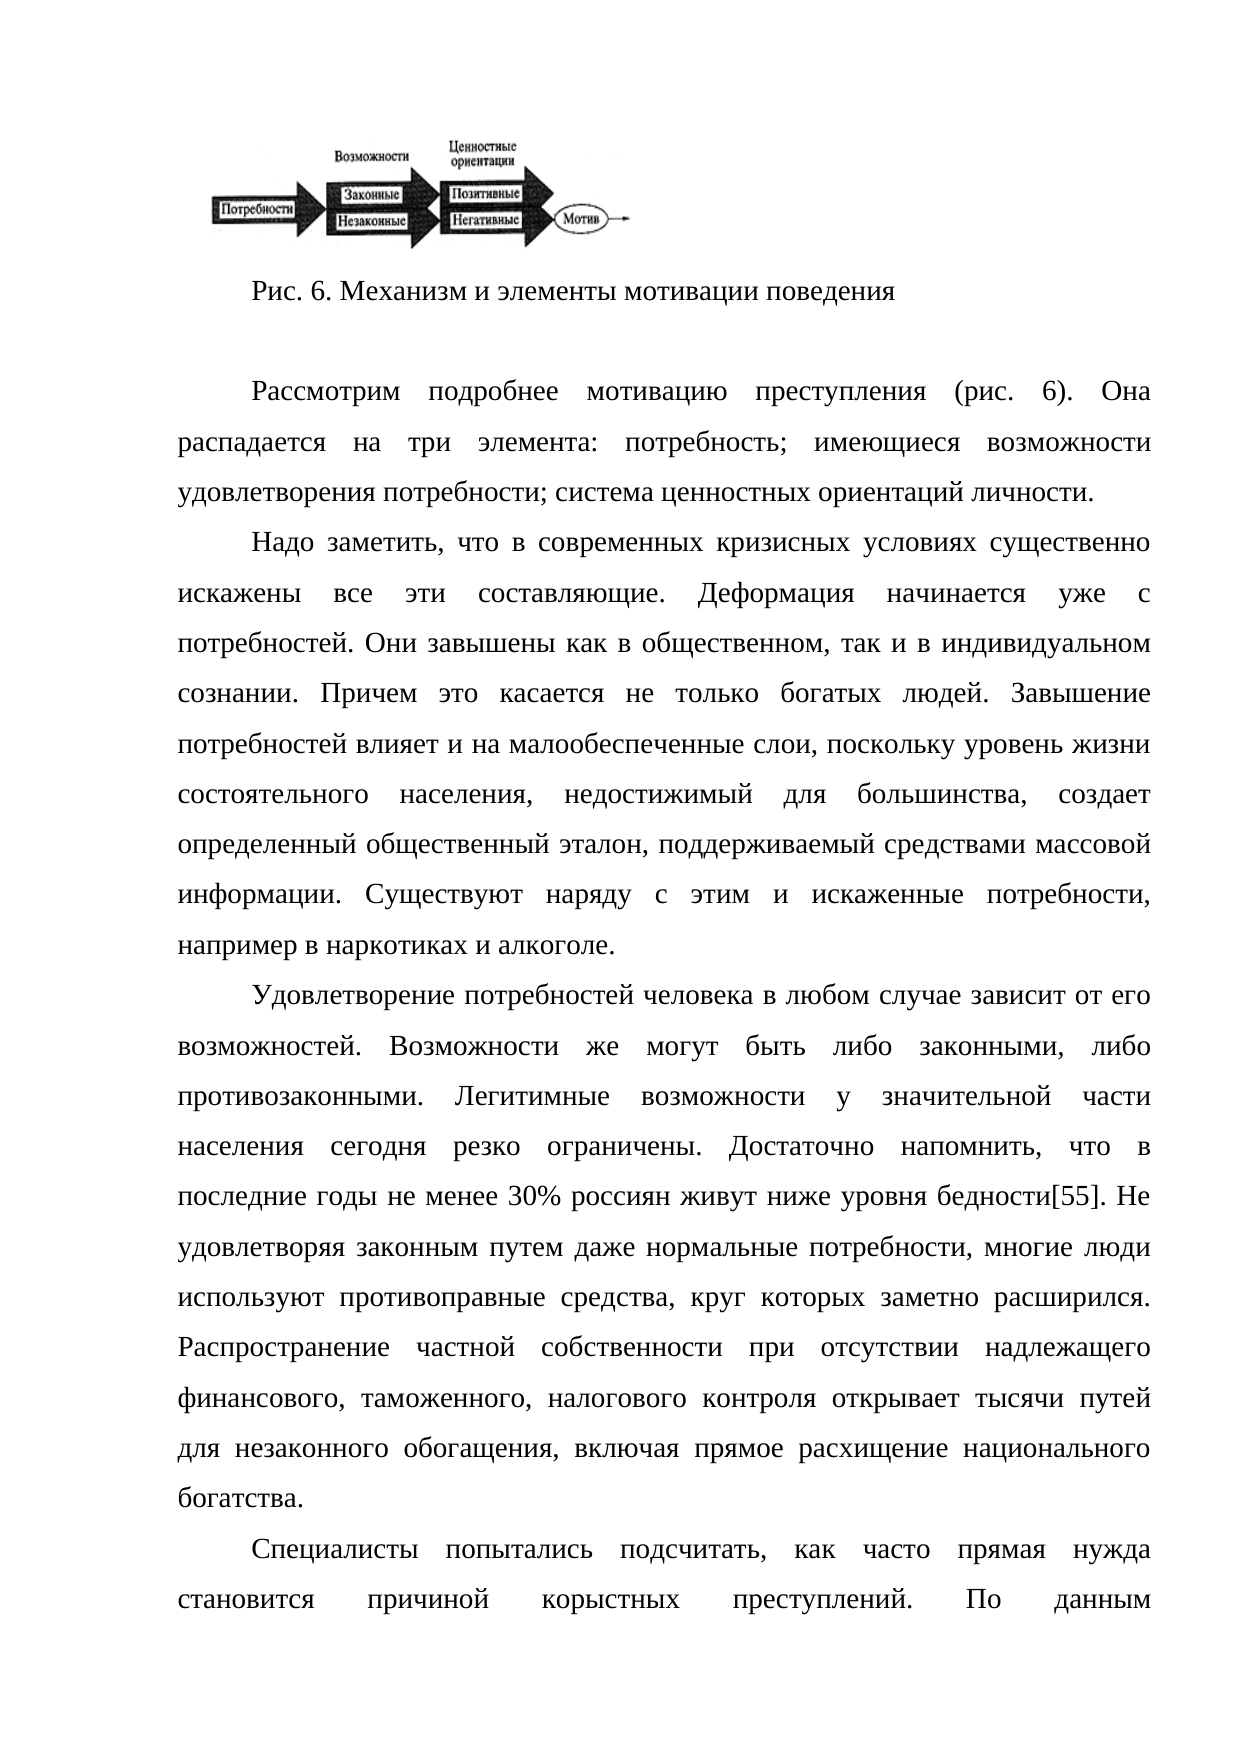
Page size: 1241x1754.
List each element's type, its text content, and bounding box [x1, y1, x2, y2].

text Надо заметить, что в современных кризисных условиях существенно искажены все эти составляющие. Деформация начинается уже с потребностей. Они завышены как в общественном, так и в индивидуальном сознании. Причем это касается не только богатых людей. Завышение потребностей влияет и на малообеспеченные слои, поскольку уровень жизни состоятельного населения, недостижимый для большинства, создает определенный общественный эталон, поддерживаемый средствами массовой информации. Существуют наряду с этим и искаженные потребности, например в наркотиках и алкоголе. [177, 524, 1152, 961]
text Рассмотрим подробнее мотивацию преступления (рис. 6). Она распадается на три элемента: потребность; имеющиеся возможности удовлетворения потребности; система ценностных ориентаций личности. [177, 373, 1152, 508]
text Рис. 6. Механизм и элементы мотивации поведения [177, 273, 1152, 306]
text Удовлетворение потребностей человека в любом случае зависит от его возможностей. Возможности же могут быть либо законными, либо противозаконными. Легитимные возможности у значительной части населения сегодня резко ограничены. Достаточно напомнить, что в последние годы не менее 30% россиян живут ниже уровня бедности[55]. Не удовлетворяя законным путем даже нормальные потребности, многие люди используют противоправные средства, круг которых заметно расширился. Распространение частной собственности при отсутствии надлежащего финансового, таможенного, налогового контроля открывает тысячи путей для незаконного обогащения, включая прямое расхищение национального богатства. [177, 977, 1152, 1514]
picture [177, 118, 676, 273]
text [177, 1531, 1152, 1614]
